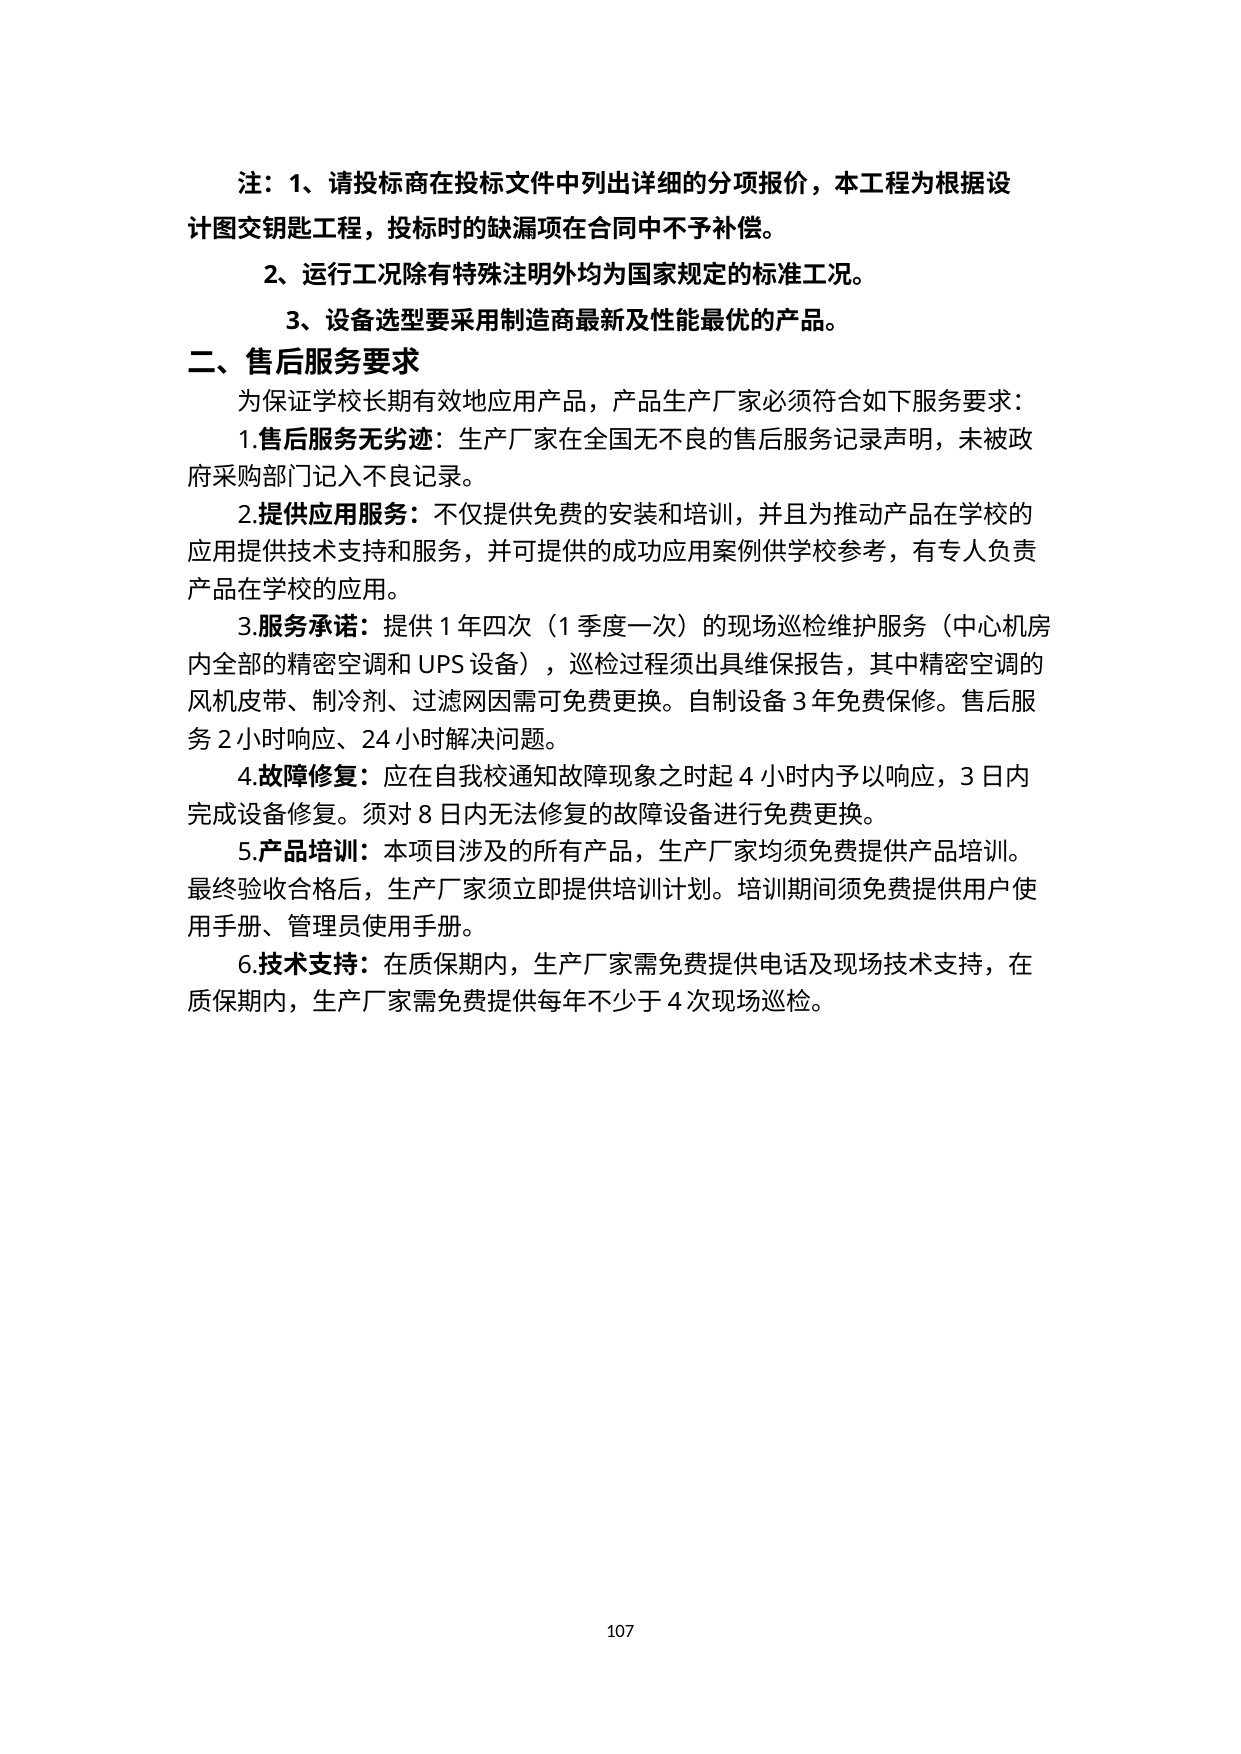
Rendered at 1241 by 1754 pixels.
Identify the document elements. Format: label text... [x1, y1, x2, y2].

text 4.故障修复：应在自我校通知故障现象之时起 4 小时内予以响应，3 日内完成设备修复。须对 8 日内无法修复的故障设备进行免费更换。 [187, 756, 1053, 831]
text 二、售后服务要求 [187, 337, 1053, 381]
text 5.产品培训：本项目涉及的所有产品，生产厂家均须免费提供产品培训。最终验收合格后，生产厂家须立即提供培训计划。培训期间须免费提供用户使用手册、管理员使用手册。 [187, 831, 1053, 943]
text 为保证学校长期有效地应用产品，产品生产厂家必须符合如下服务要求： [187, 381, 1053, 418]
text 2、运行工况除有特殊注明外均为国家规定的标准工况。 [187, 245, 1011, 291]
text 注：1、请投标商在投标文件中列出详细的分项报价，本工程为根据设计图交钥匙工程，投标时的缺漏项在合同中不予补偿。 [187, 153, 1011, 245]
text 6.技术支持：在质保期内，生产厂家需免费提供电话及现场技术支持，在质保期内，生产厂家需免费提供每年不少于4次现场巡检。 [187, 943, 1053, 1018]
text 3.服务承诺：提供1年四次（1季度一次）的现场巡检维护服务（中心机房内全部的精密空调和UPS设备），巡检过程须出具维保报告，其中精密空调的风机皮带、制冷剂、过滤网因需可免费更换。自制设备3年免费保修。售后服务2小时响应、24小时解决问题。 [187, 606, 1053, 756]
text 2.提供应用服务：不仅提供免费的安装和培训，并且为推动产品在学校的应用提供技术支持和服务，并可提供的成功应用案例供学校参考，有专人负责产品在学校的应用。 [187, 493, 1053, 606]
text 1.售后服务无劣迹：生产厂家在全国无不良的售后服务记录声明，未被政府采购部门记入不良记录。 [187, 418, 1053, 493]
text 3、设备选型要采用制造商最新及性能最优的产品。 [187, 291, 1011, 337]
